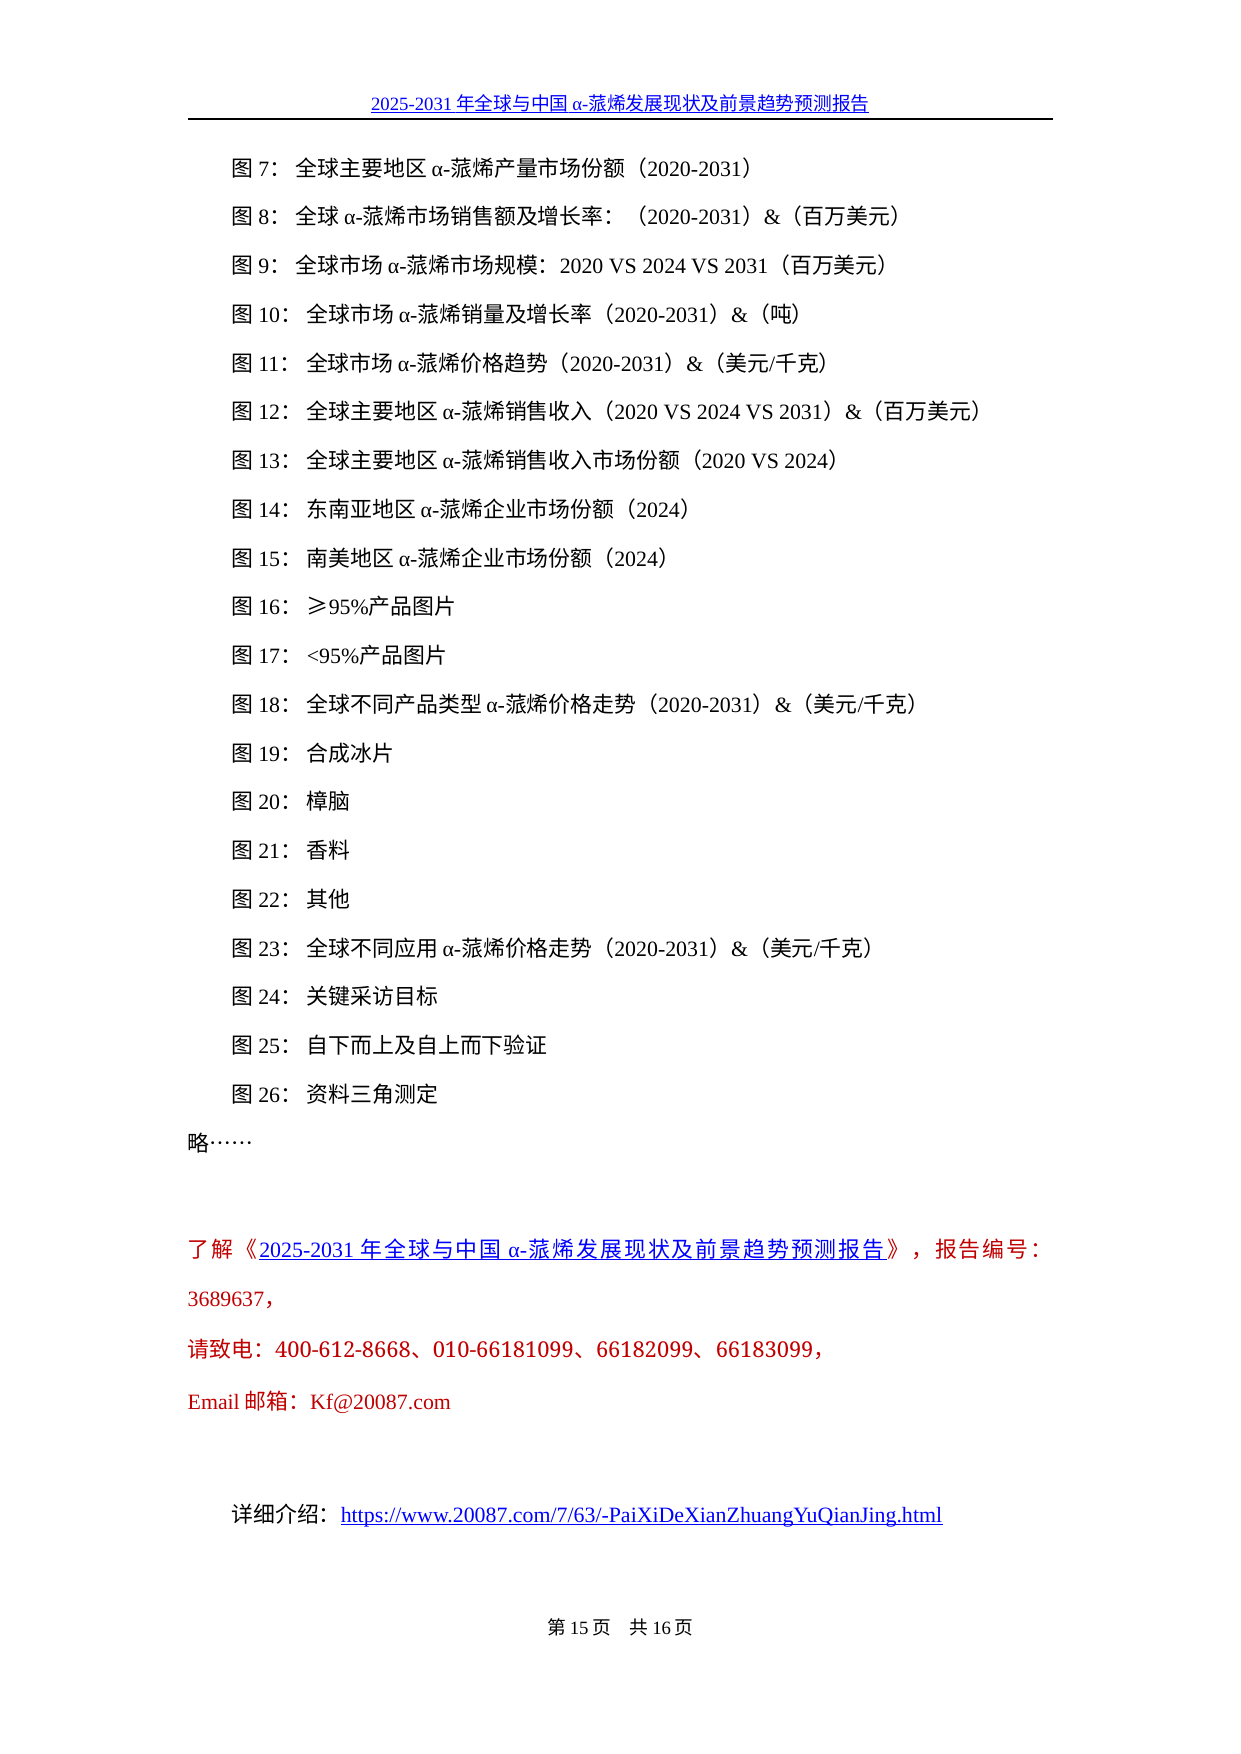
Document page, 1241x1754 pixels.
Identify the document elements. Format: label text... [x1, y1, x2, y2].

text 详细介绍：https://www.20087.com/7/63/-PaiXiDeXianZhuangYuQianJing.html [187, 1496, 1053, 1529]
text 请致电：400-612-8668、010-66181099、66182099、66183099， [187, 1332, 1053, 1364]
text 了解《2025-2031年全球与中国α-蒎烯发展现状及前景趋势预测报告》，报告编号：3689637， [187, 1232, 1053, 1313]
text Email邮箱：Kf@20087.com [187, 1383, 1053, 1416]
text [187, 150, 1053, 1158]
